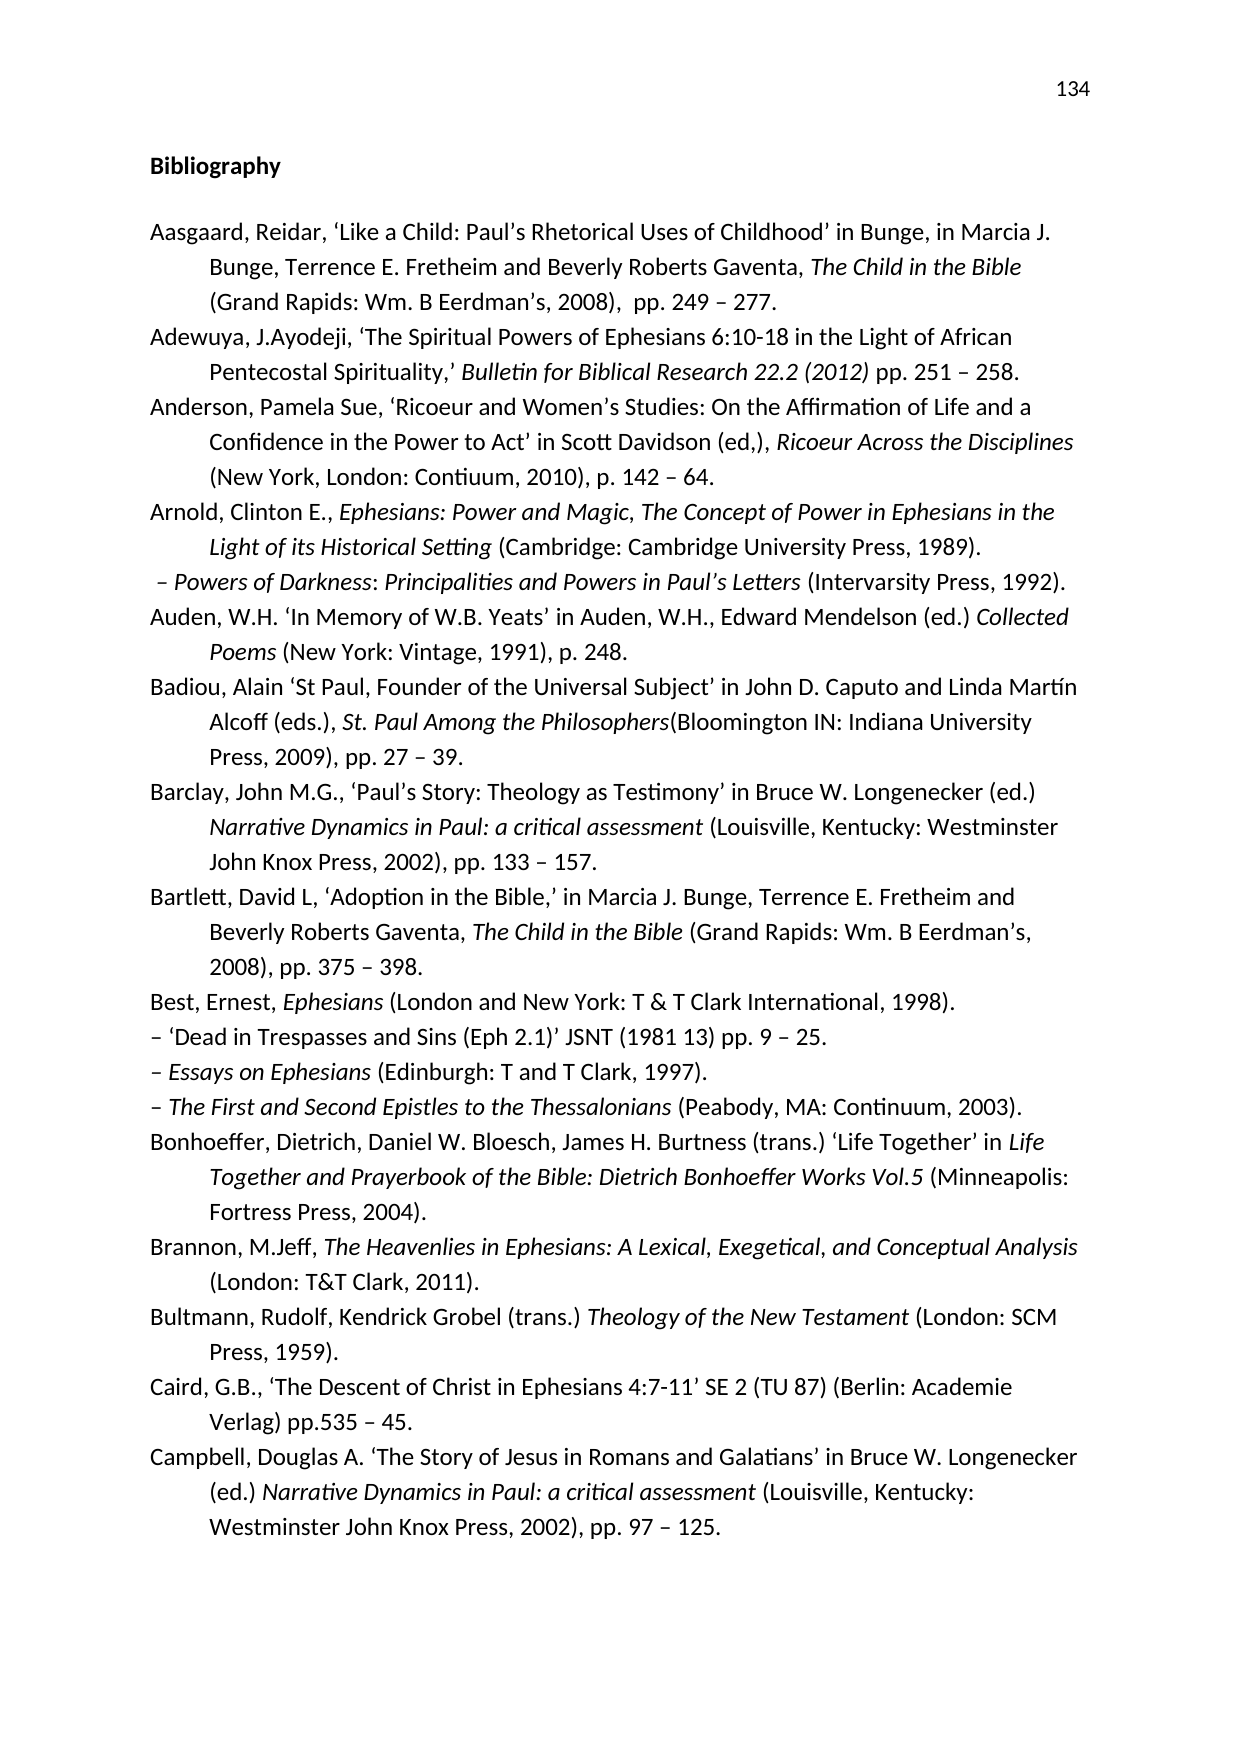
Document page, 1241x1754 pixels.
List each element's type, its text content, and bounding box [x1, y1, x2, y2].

text Anderson, Pamela Sue, ‘Ricoeur and Women’s Studies: On the Affirmation of Life and a Confidence in the Power to Act’ in Scott Davidson (ed,), Ricoeur Across the Disciplines (New York, London: Contiuum, 2010), p. 142 – 64. [150, 392, 1090, 492]
text Barclay, John M.G., ‘Paul’s Story: Theology as Testimony’ in Bruce W. Longenecker (ed.) Narrative Dynamics in Paul: a critical assessment (Louisville, Kentucky: Westminster John Knox Press, 2002), pp. 133 – 157. [150, 777, 1090, 877]
text Badiou, Alain ‘St Paul, Founder of the Universal Subject’ in John D. Caputo and Linda Martín Alcoff (eds.), St. Paul Among the Philosophers(Bloomington IN: Indiana University Press, 2009), pp. 27 – 39. [150, 672, 1090, 772]
text Bibliography [150, 150, 1031, 181]
text Auden, W.H. ‘In Memory of W.B. Yeats’ in Auden, W.H., Edward Mendelson (ed.) Collected Poems (New York: Vintage, 1991), p. 248. [150, 602, 1090, 667]
text – ‘Dead in Trespasses and Sins (Eph 2.1)’ JSNT (1981 13) pp. 9 – 25. [150, 1022, 1090, 1052]
text Best, Ernest, Ephesians (London and New York: T & T Clark International, 1998). [150, 987, 1090, 1017]
text Bultmann, Rudolf, Kendrick Grobel (trans.) Theology of the New Testament (London: SCM Press, 1959). [150, 1302, 1090, 1367]
text – Essays on Ephesians (Edinburgh: T and T Clark, 1997). [150, 1057, 1090, 1087]
text Arnold, Clinton E., Ephesians: Power and Magic, The Concept of Power in Ephesians in the Light of its Historical Setting (Cambridge: Cambridge University Press, 1989). [150, 497, 1090, 562]
text Adewuya, J.Ayodeji, ‘The Spiritual Powers of Ephesians 6:10-18 in the Light of African Pentecostal Spirituality,’ Bulletin for Biblical Research 22.2 (2012) pp. 251 – 258. [150, 322, 1090, 387]
text Bartlett, David L, ‘Adoption in the Bible,’ in Marcia J. Bunge, Terrence E. Fretheim and Beverly Roberts Gaventa, The Child in the Bible (Grand Rapids: Wm. B Eerdman’s, 2008), pp. 375 – 398. [150, 882, 1090, 982]
text – The First and Second Epistles to the Thessalonians (Peabody, MA: Continuum, 2003). [150, 1092, 1090, 1122]
text Campbell, Douglas A. ‘The Story of Jesus in Romans and Galatians’ in Bruce W. Longenecker (ed.) Narrative Dynamics in Paul: a critical assessment (Louisville, Kentucky: Westminster John Knox Press, 2002), pp. 97 – 125. [150, 1442, 1090, 1542]
text – Powers of Darkness: Principalities and Powers in Paul’s Letters (Intervarsity Press, 1992). [150, 567, 1090, 597]
text Bonhoeffer, Dietrich, Daniel W. Bloesch, James H. Burtness (trans.) ‘Life Together’ in Life Together and Prayerbook of the Bible: Dietrich Bonhoeffer Works Vol.5 (Minneapolis: Fortress Press, 2004). [150, 1127, 1090, 1227]
text Caird, G.B., ‘The Descent of Christ in Ephesians 4:7-11’ SE 2 (TU 87) (Berlin: Academie Verlag) pp.535 – 45. [150, 1372, 1090, 1437]
text Brannon, M.Jeff, The Heavenlies in Ephesians: A Lexical, Exegetical, and Conceptual Analysis (London: T&T Clark, 2011). [150, 1232, 1090, 1297]
text Aasgaard, Reidar, ‘Like a Child: Paul’s Rhetorical Uses of Childhood’ in Bunge, in Marcia J. Bunge, Terrence E. Fretheim and Beverly Roberts Gaventa, The Child in the Bible (Grand Rapids: Wm. B Eerdman’s, 2008), pp. 249 – 277. [150, 217, 1090, 317]
